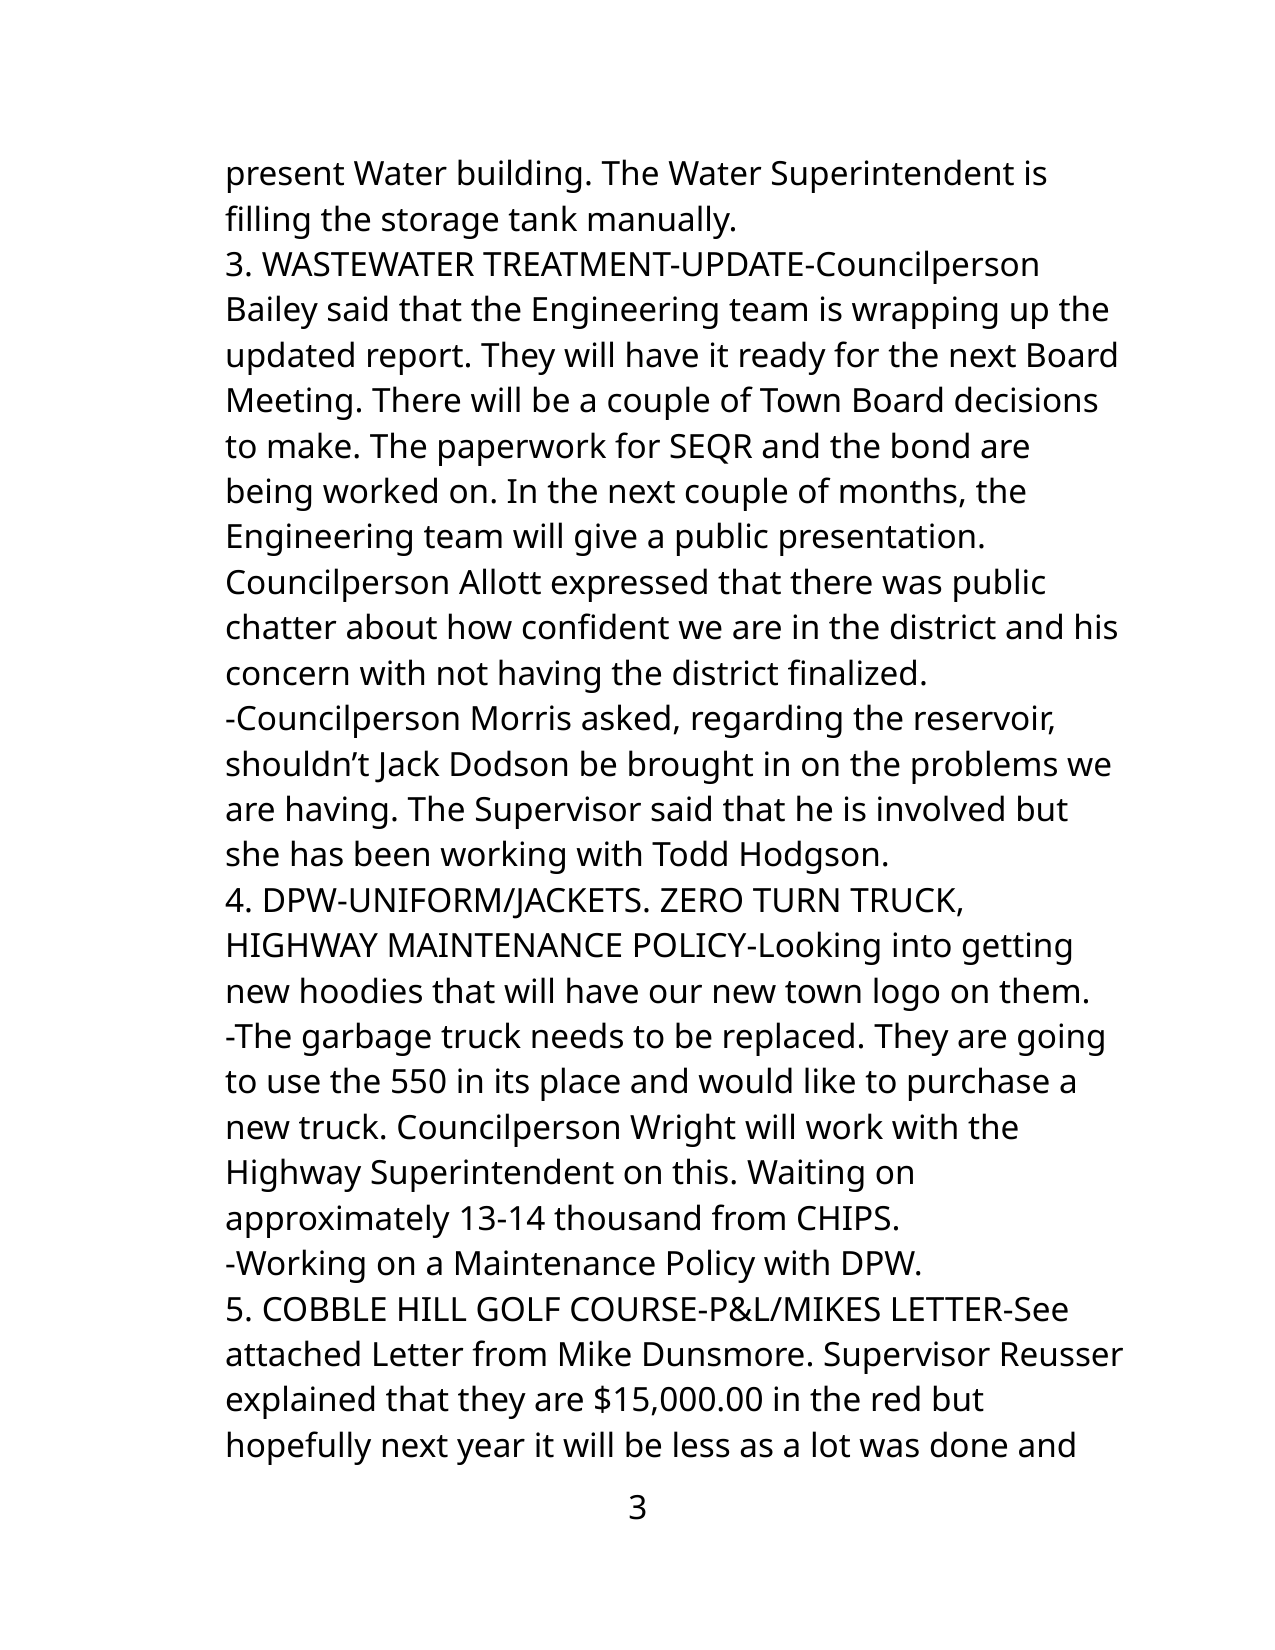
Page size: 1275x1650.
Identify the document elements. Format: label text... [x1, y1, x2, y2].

text -Councilperson Morris asked, regarding the reservoir, shouldn’t Jack Dodson be brought in on the problems we are having. The Supervisor said that he is involved but she has been working with Todd Hodgson. [225, 695, 1125, 877]
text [225, 150, 1125, 241]
text -Working on a Maintenance Policy with DPW. [225, 1240, 1125, 1285]
text 3. WASTEWATER TREATMENT-UPDATE-Councilperson Bailey said that the Engineering team is wrapping up the updated report. They will have it ready for the next Board Meeting. There will be a couple of Town Board decisions to make. The paperwork for SEQR and the bond are being worked on. In the next couple of months, the Engineering team will give a public presentation. Councilperson Allott expressed that there was public chatter about how confident we are in the district and his concern with not having the district finalized. [225, 241, 1125, 695]
text 4. DPW-UNIFORM/JACKETS. ZERO TURN TRUCK, HIGHWAY MAINTENANCE POLICY-Looking into getting new hoodies that will have our new town logo on them. [225, 877, 1125, 1013]
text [225, 1285, 1125, 1467]
text -The garbage truck needs to be replaced. They are going to use the 550 in its place and would like to purchase a new truck. Councilperson Wright will work with the Highway Superintendent on this. Waiting on approximately 13-14 thousand from CHIPS. [225, 1013, 1125, 1240]
